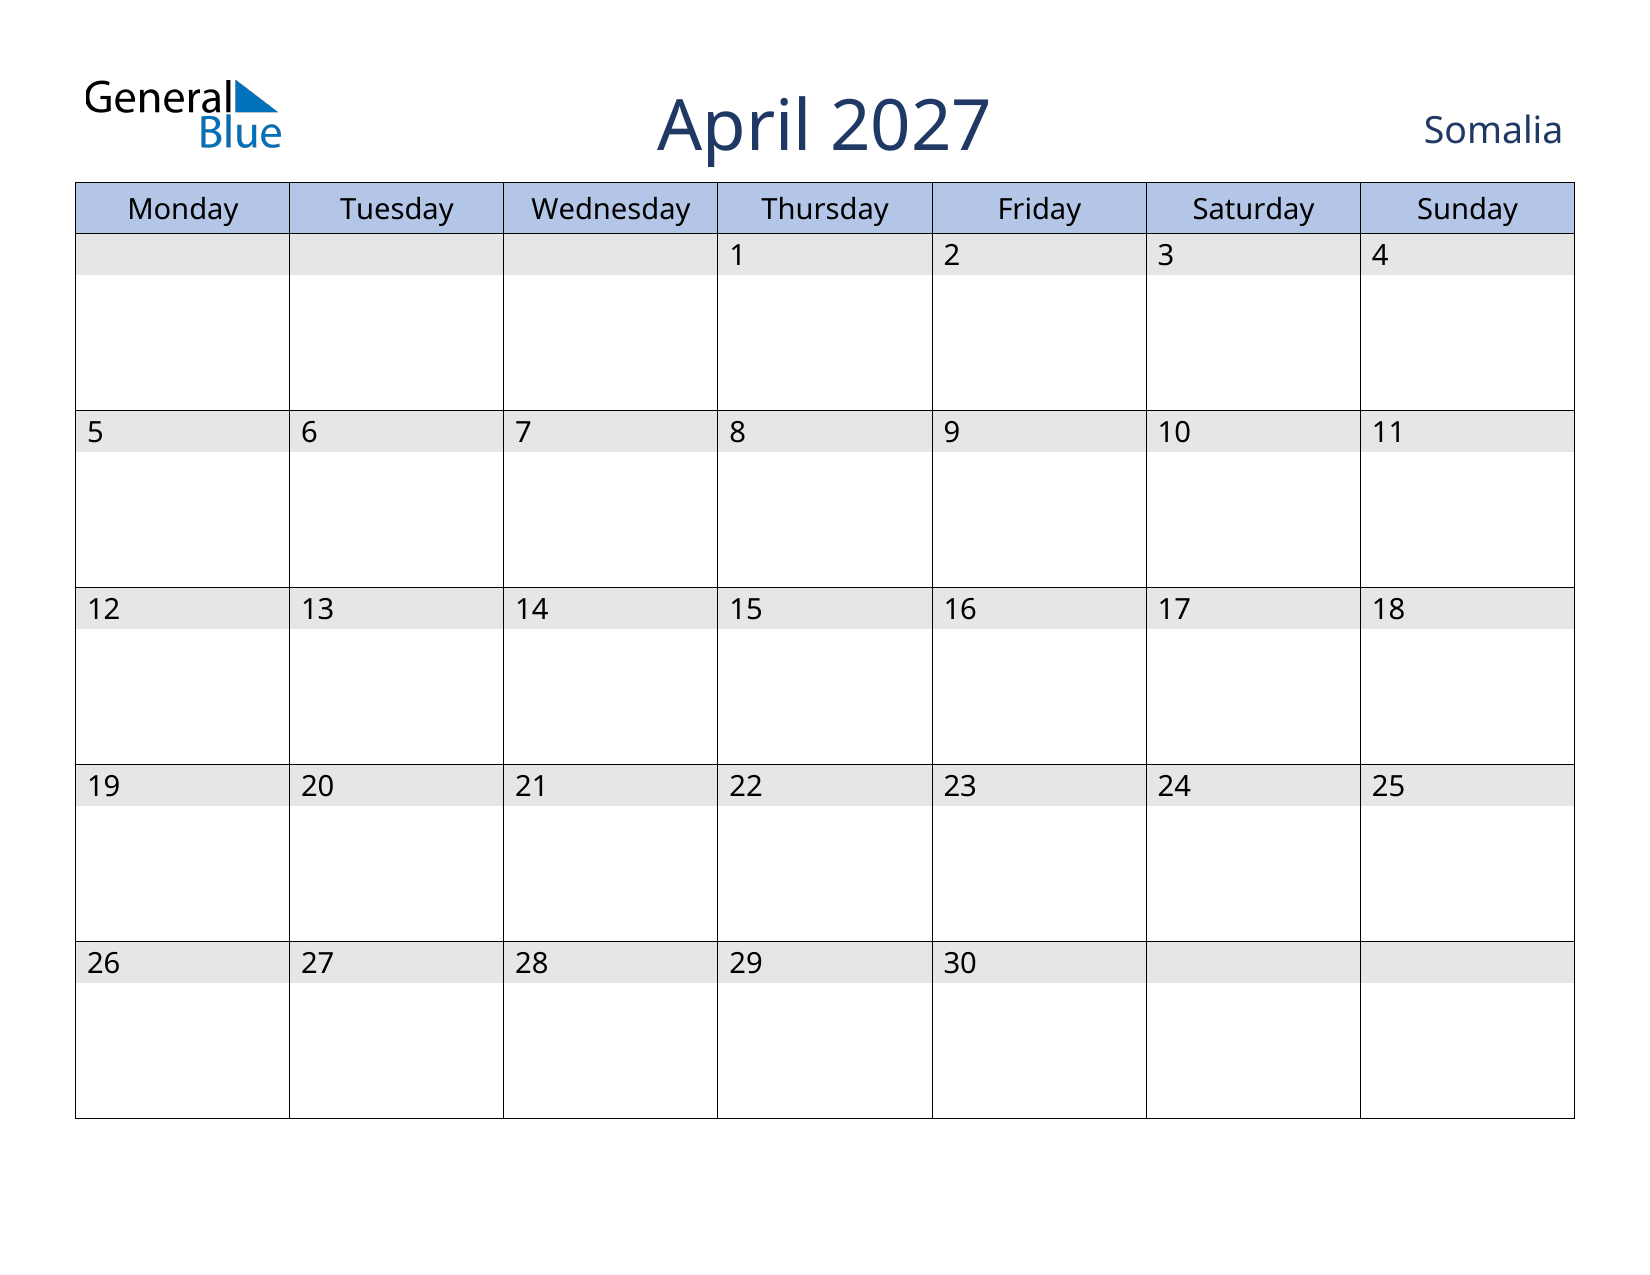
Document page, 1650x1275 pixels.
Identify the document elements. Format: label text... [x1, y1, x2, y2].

table_cell [718, 452, 932, 587]
table_cell 24 [1147, 765, 1360, 806]
table_cell [933, 983, 1146, 1118]
table_cell 25 [1361, 765, 1574, 806]
table_cell [1147, 983, 1360, 1118]
table_cell 15 [718, 588, 932, 629]
table_cell 20 [290, 765, 503, 806]
table_cell 5 [76, 411, 289, 452]
table_cell [1147, 806, 1360, 941]
table_cell [718, 983, 932, 1118]
table_cell 11 [1361, 411, 1574, 452]
table_cell 4 [1361, 234, 1574, 275]
table_header [76, 75, 503, 182]
table_cell 29 [718, 942, 932, 983]
table_cell 27 [290, 942, 503, 983]
table_cell Thursday [718, 183, 932, 233]
table_cell [290, 983, 503, 1118]
table_cell 23 [933, 765, 1146, 806]
table_cell 13 [290, 588, 503, 629]
table_cell [1147, 629, 1360, 764]
table_cell [290, 275, 503, 410]
table_cell Wednesday [504, 183, 717, 233]
table_cell [1361, 275, 1574, 410]
table_cell [504, 806, 717, 941]
table_cell [1361, 452, 1574, 587]
table_cell 7 [504, 411, 717, 452]
table_cell 26 [76, 942, 289, 983]
table_cell 9 [933, 411, 1146, 452]
table_cell 10 [1147, 411, 1360, 452]
table_cell [290, 629, 503, 764]
table_cell [1147, 942, 1360, 983]
table_cell [1147, 275, 1360, 410]
table_cell [504, 275, 717, 410]
table_cell 30 [933, 942, 1146, 983]
table_cell 2 [933, 234, 1146, 275]
table_cell [76, 806, 289, 941]
table_cell 28 [504, 942, 717, 983]
table_cell 18 [1361, 588, 1574, 629]
table_cell [1147, 452, 1360, 587]
table_cell [76, 234, 289, 275]
table_cell 21 [504, 765, 717, 806]
table_cell [933, 806, 1146, 941]
table_cell [1361, 629, 1574, 764]
table_cell 6 [290, 411, 503, 452]
table_cell [504, 452, 717, 587]
table_cell [933, 452, 1146, 587]
table_cell 8 [718, 411, 932, 452]
table_cell 3 [1147, 234, 1360, 275]
table_header April 2027 [504, 75, 1146, 182]
table_cell Friday [933, 183, 1146, 233]
table_cell [290, 234, 503, 275]
table_cell [1361, 942, 1574, 983]
table_cell [290, 452, 503, 587]
table_cell [718, 806, 932, 941]
table_cell 12 [76, 588, 289, 629]
table_cell [933, 275, 1146, 410]
table_cell [1361, 983, 1574, 1118]
table_cell [718, 275, 932, 410]
table_cell Sunday [1361, 183, 1574, 233]
table_cell Tuesday [290, 183, 503, 233]
table_cell 14 [504, 588, 717, 629]
table_header Somalia [1146, 75, 1574, 182]
table_cell 22 [718, 765, 932, 806]
table_cell 16 [933, 588, 1146, 629]
table_cell [504, 629, 717, 764]
table_cell [933, 629, 1146, 764]
table_cell [76, 983, 289, 1118]
table_cell [290, 806, 503, 941]
table_cell [504, 234, 717, 275]
table_cell 1 [718, 234, 932, 275]
table_cell [718, 629, 932, 764]
table_cell [76, 629, 289, 764]
table_cell [1361, 806, 1574, 941]
table_cell [76, 452, 289, 587]
table_cell 19 [76, 765, 289, 806]
table_cell 17 [1147, 588, 1360, 629]
table_cell Saturday [1147, 183, 1360, 233]
picture [86, 80, 281, 148]
table_cell [76, 275, 289, 410]
table_cell [504, 983, 717, 1118]
table_cell Monday [76, 183, 289, 233]
